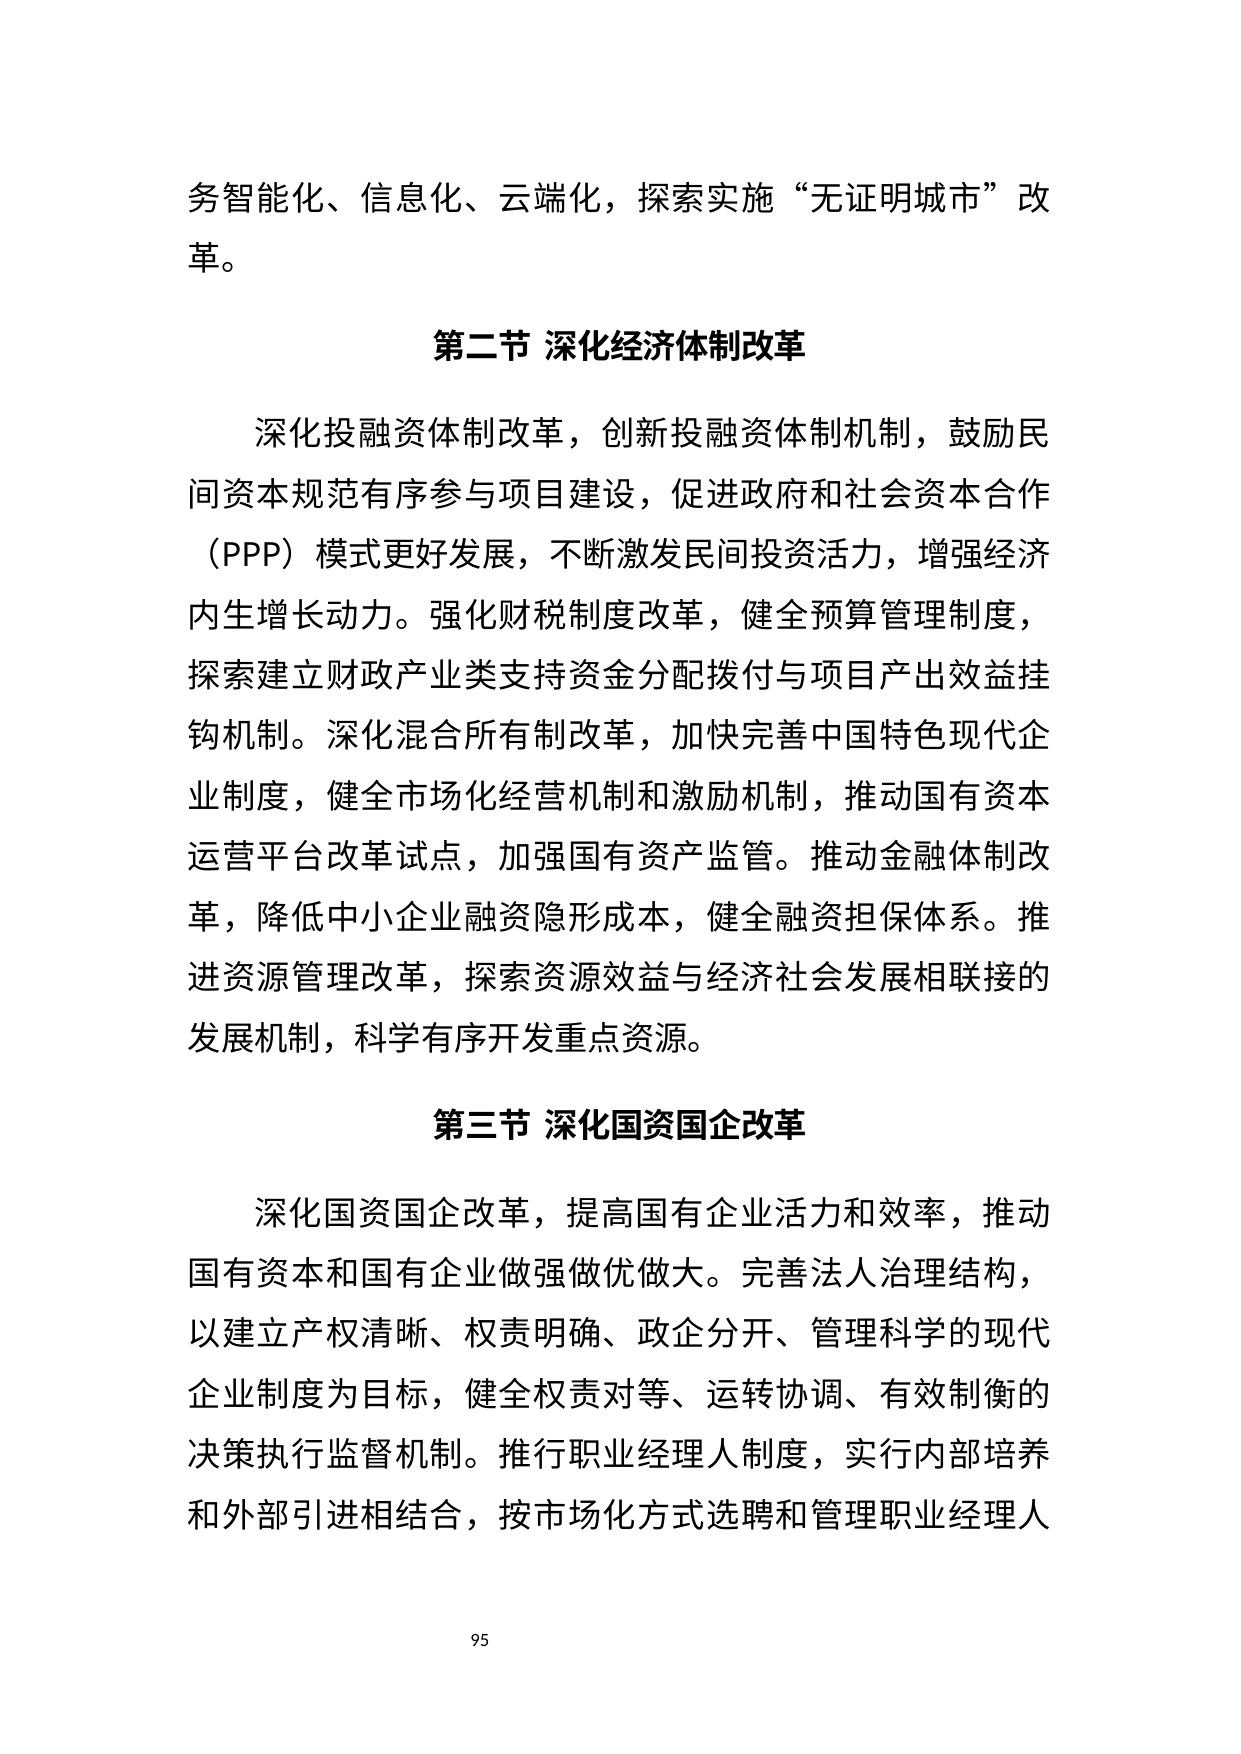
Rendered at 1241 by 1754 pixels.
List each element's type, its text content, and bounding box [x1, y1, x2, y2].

subtitle 第二节 深化经济体制改革 [187, 310, 1053, 370]
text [187, 162, 1053, 283]
subtitle 第三节 深化国资国企改革 [187, 1089, 1053, 1149]
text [187, 1177, 1053, 1539]
text 深化投融资体制改革，创新投融资体制机制，鼓励民间资本规范有序参与项目建设，促进政府和社会资本合作（PPP）模式更好发展，不断激发民间投资活力，增强经济内生增长动力。强化财税制度改革，健全预算管理制度，探索建立财政产业类支持资金分配拨付与项目产出效益挂钩机制。深化混合所有制改革，加快完善中国特色现代企业制度，健全市场化经营机制和激励机制，推动国有资本运营平台改革试点，加强国有资产监管。推动金融体制改革，降低中小企业融资隐形成本，健全融资担保体系。推进资源管理改革，探索资源效益与经济社会发展相联接的发展机制，科学有序开发重点资源。 [187, 397, 1053, 1062]
